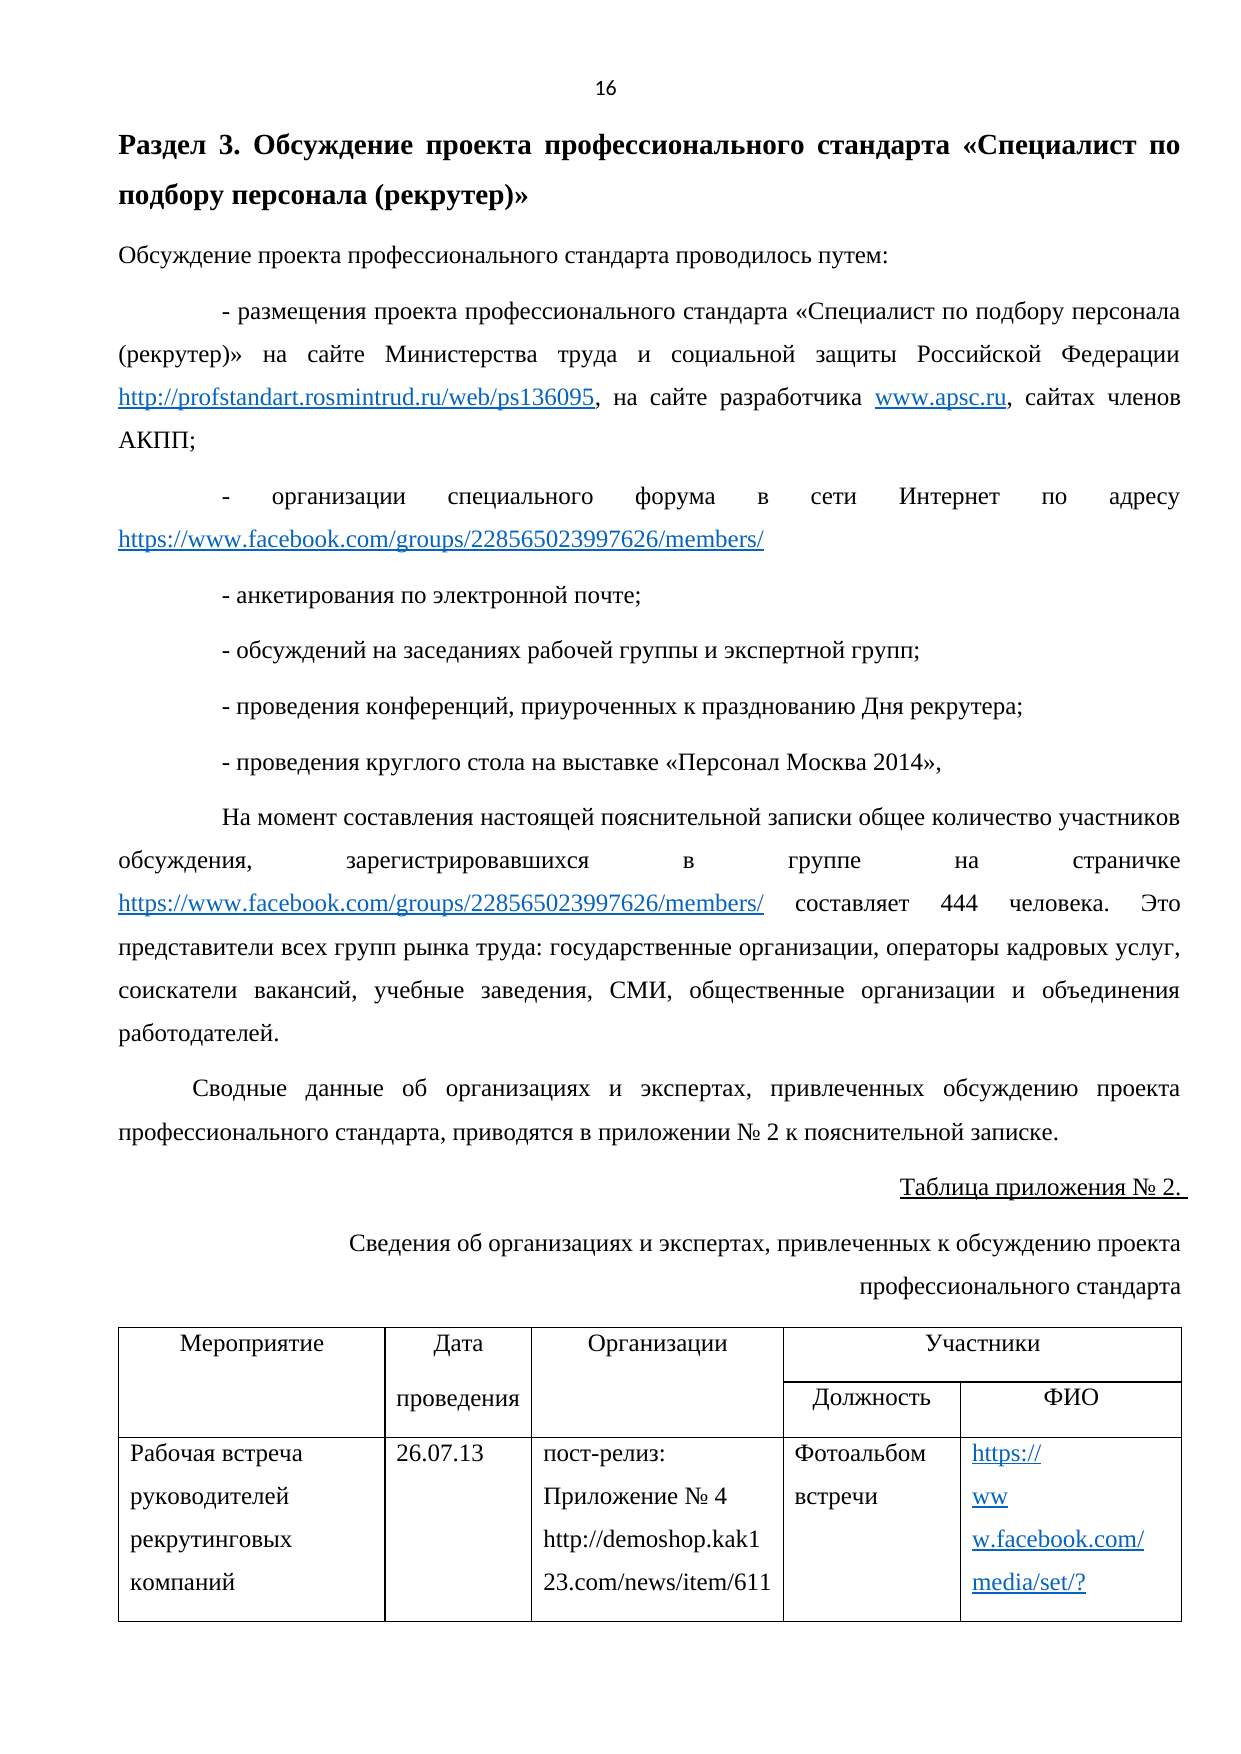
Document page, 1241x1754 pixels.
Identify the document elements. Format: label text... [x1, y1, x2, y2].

text Обсуждение проекта профессионального стандарта проводилось путем: [118, 240, 1181, 269]
table_header Участники [784, 1328, 1181, 1381]
text Раздел 3. Обсуждение проекта профессионального стандарта «Специалист по подбору персонала (рекрутер)» [118, 127, 1181, 211]
table_header Дата проведения [386, 1328, 531, 1437]
text На момент составления настоящей пояснительной записки общее количество участников обсуждения, зарегистрировавшихся в группе на страничке https://www.facebook.com/groups/228565023997626/members/ составляет 444 человека. Это представители всех групп рынка труда: государственные организации, операторы кадровых услуг, соискатели вакансий, учебные заведения, СМИ, общественные организации и объединения работодателей. [118, 802, 1181, 1047]
text - анкетирования по электронной почте; [118, 580, 1181, 608]
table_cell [119, 1438, 384, 1621]
table_header Организации [532, 1328, 783, 1437]
text - обсуждений на заседаниях рабочей группы и экспертной групп; [118, 635, 1181, 664]
table_cell 26.07.13 [386, 1438, 531, 1621]
table_cell Должность [784, 1383, 960, 1437]
text - организации специального форума в сети Интернет по адресу https://www.facebook.com/groups/228565023997626/members/ [118, 481, 1181, 553]
text - проведения круглого стола на выставке «Персонал Москва 2014», [118, 747, 1181, 775]
text - размещения проекта профессионального стандарта «Специалист по подбору персонала (рекрутер)» на сайте Министерства труда и социальной защиты Российской Федерации http://profstandart.rosmintrud.ru/web/ps136095, на сайте разработчика www.apsc.ru, сайтах членов АКПП; [118, 296, 1181, 454]
text - проведения конференций, приуроченных к празднованию Дня рекрутера; [118, 691, 1181, 720]
text Сведения об организациях и экспертах, привлеченных к обсуждению проекта профессионального стандарта [118, 1228, 1181, 1300]
text Таблица приложения № 2. [118, 1172, 1181, 1201]
table_header Мероприятие [119, 1328, 384, 1437]
table_cell Фотоальбом встречи [784, 1438, 960, 1621]
table_cell ФИО [961, 1383, 1181, 1437]
text Сводные данные об организациях и экспертах, привлеченных обсуждению проекта профессионального стандарта, приводятся в приложении № 2 к пояснительной записке. [118, 1073, 1181, 1145]
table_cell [961, 1438, 1181, 1621]
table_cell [532, 1438, 783, 1621]
